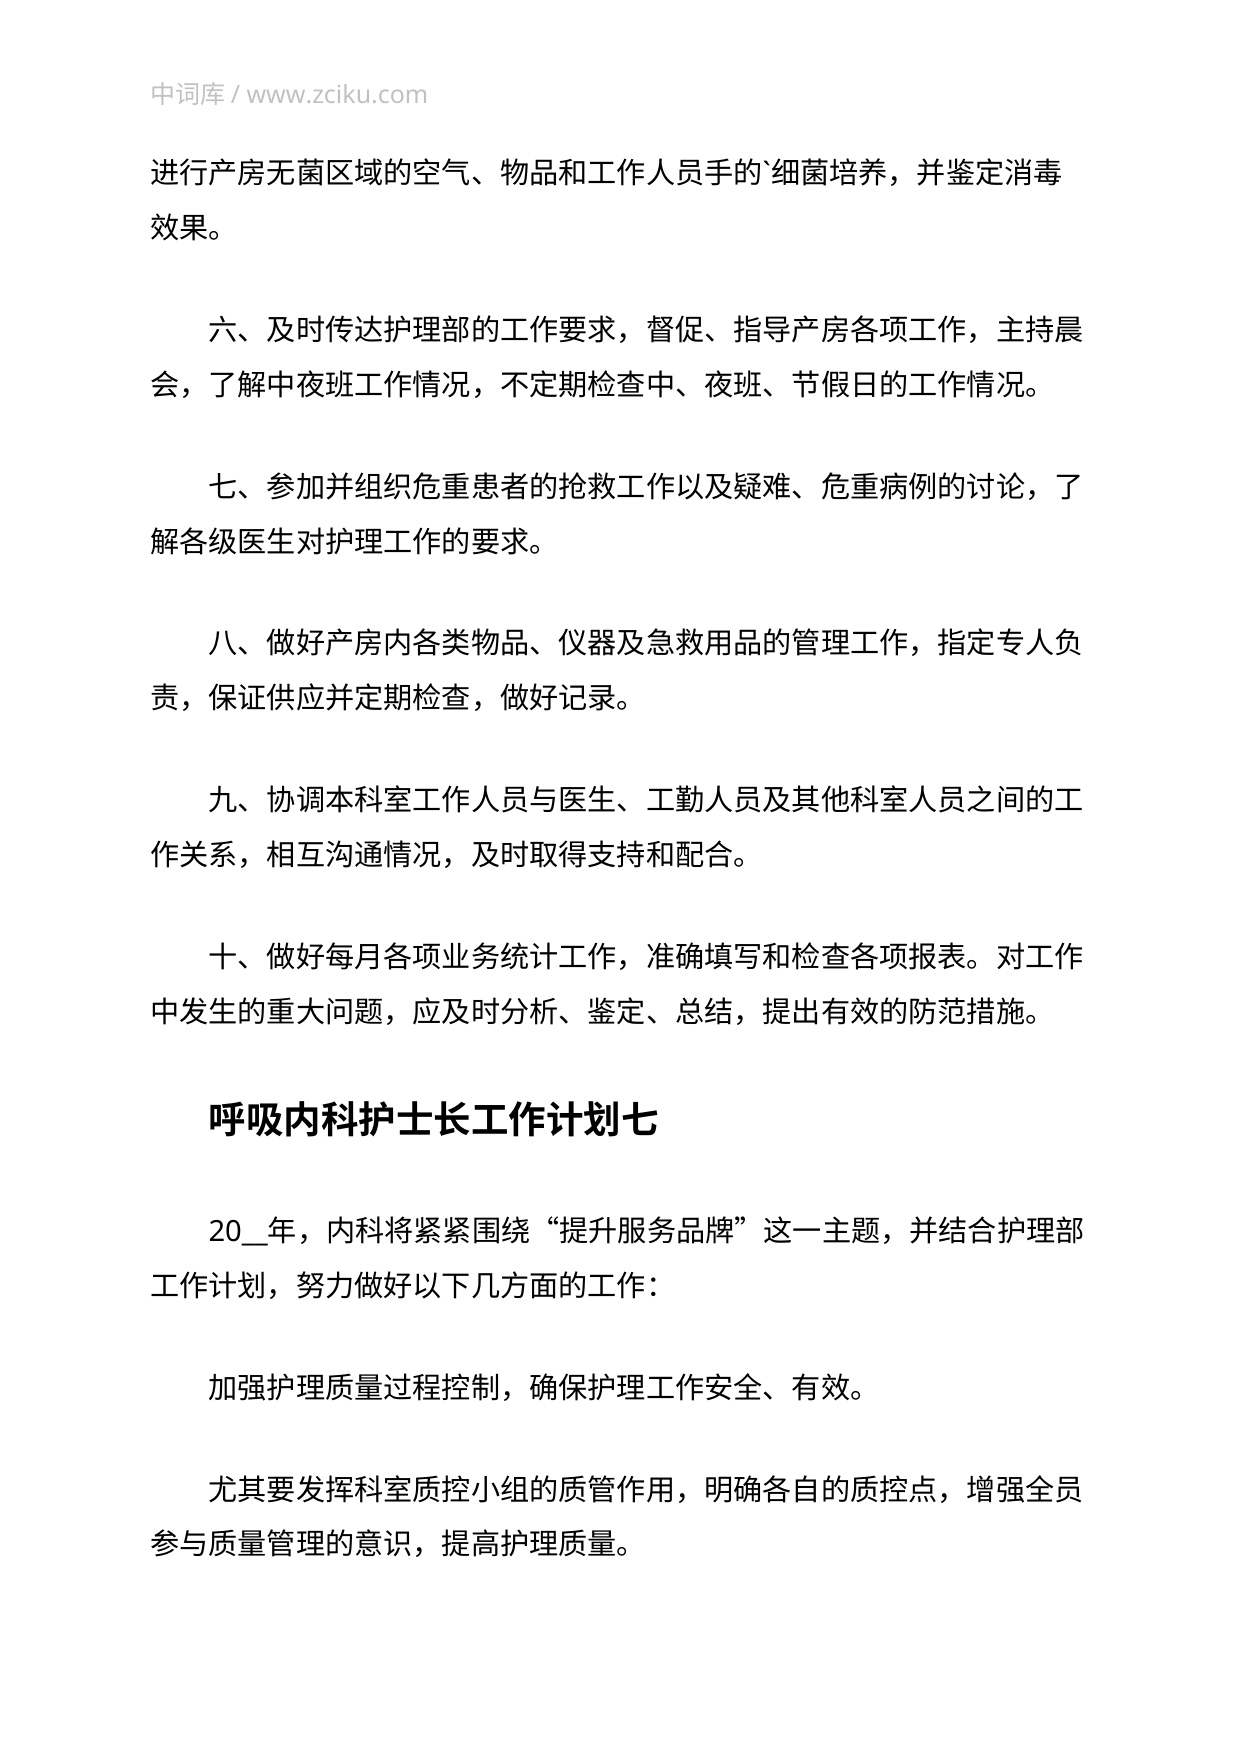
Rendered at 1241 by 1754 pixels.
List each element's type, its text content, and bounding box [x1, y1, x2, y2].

text 20__年，内科将紧紧围绕“提升服务品牌”这一主题，并结合护理部工作计划，努力做好以下几方面的工作： [150, 1207, 1090, 1305]
text 六、及时传达护理部的工作要求，督促、指导产房各项工作，主持晨会，了解中夜班工作情况，不定期检查中、夜班、节假日的工作情况。 [150, 307, 1090, 404]
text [150, 150, 1090, 247]
text 十、做好每月各项业务统计工作，准确填写和检查各项报表。对工作中发生的重大问题，应及时分析、鉴定、总结，提出有效的防范措施。 [150, 933, 1090, 1031]
text 呼吸内科护士长工作计划七 [150, 1090, 1090, 1144]
text 加强护理质量过程控制，确保护理工作安全、有效。 [150, 1364, 1090, 1407]
text 七、参加并组织危重患者的抢救工作以及疑难、危重病例的讨论，了解各级医生对护理工作的要求。 [150, 463, 1090, 561]
text 八、做好产房内各类物品、仪器及急救用品的管理工作，指定专人负责，保证供应并定期检查，做好记录。 [150, 620, 1090, 717]
text 九、协调本科室工作人员与医生、工勤人员及其他科室人员之间的工作关系，相互沟通情况，及时取得支持和配合。 [150, 777, 1090, 874]
text 尤其要发挥科室质控小组的质管作用，明确各自的质控点，增强全员参与质量管理的意识，提高护理质量。 [150, 1466, 1090, 1563]
